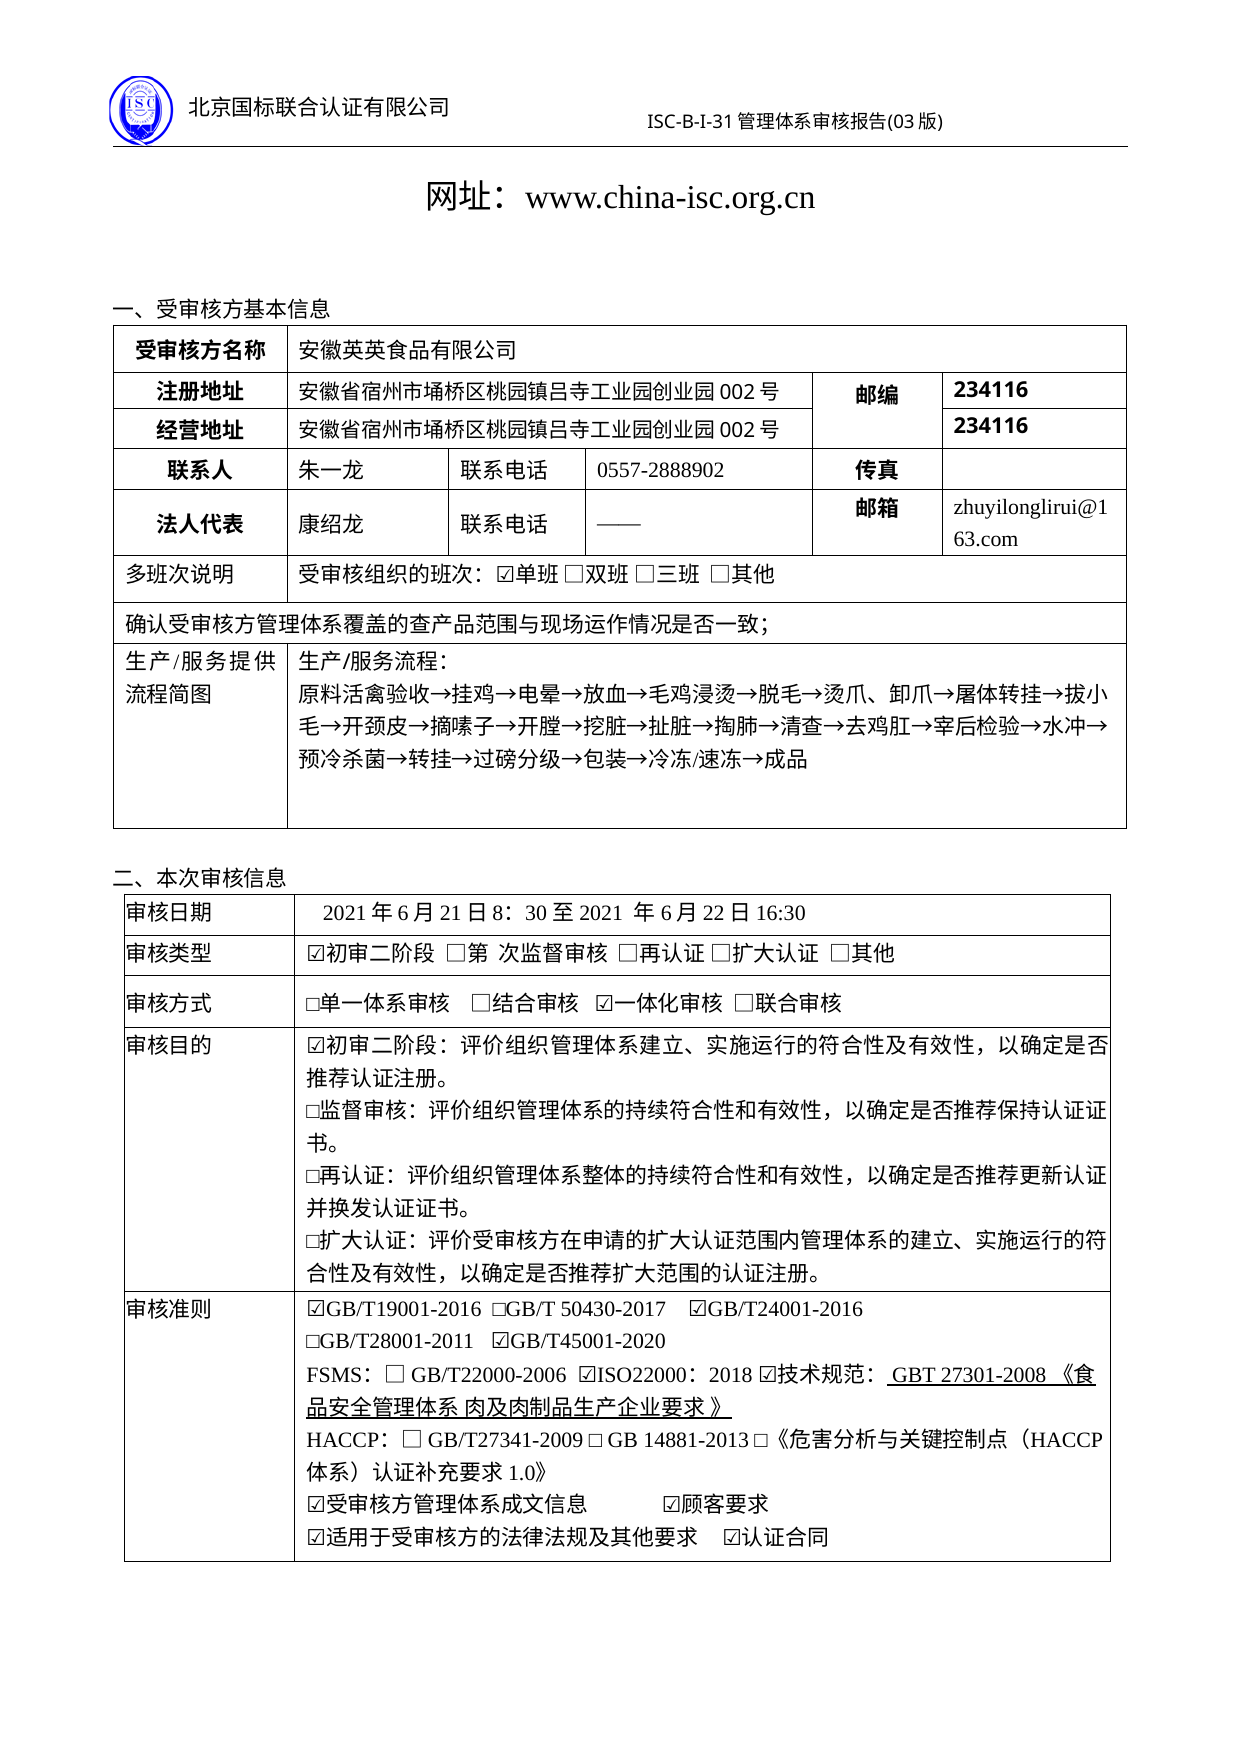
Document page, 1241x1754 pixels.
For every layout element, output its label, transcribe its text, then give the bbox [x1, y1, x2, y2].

table_cell ☑初审二阶段：评价组织管理体系建立、实施运行的符合性及有效性，以确定是否推荐认证注册。 □监督审核：评价组织管理体系的持续符合性和有效性，以确定是否推荐保持认证证书。 □再认证：评价组织管理体系整体的持续符合性和有效性，以确定是否推荐更新认证并换发认证证书。 □扩大认证：评价受审核方在申请的扩大认证范围内管理体系的建立、实施运行的符合性及有效性，以确定是否推荐扩大范围的认证注册。 □其他： [295, 1028, 1110, 1291]
table_cell 生产/服务流程： 原料活禽验收→挂鸡→电晕→放血→毛鸡浸烫→脱毛→烫爪、卸爪→屠体转挂→拔小 毛→开颈皮→摘嗉子→开膛→挖脏→扯脏→掏肺→清查→去鸡肛→宰后检验→水冲→ 预冷杀菌→转挂→过磅分级→包装→冷冻/速冻→成品 [288, 644, 1126, 827]
table_cell 多班次说明 [114, 556, 287, 602]
table_cell 邮编 [813, 373, 942, 448]
table_cell 朱一龙 [288, 449, 448, 489]
table_cell —— [586, 490, 812, 555]
text 一、受审核方基本信息 [112, 292, 1128, 324]
table_cell [943, 449, 1126, 489]
table_cell 234116 [943, 373, 1126, 407]
text 网址：www.china-isc.org.cn [112, 162, 1128, 227]
table_cell 安徽省宿州市埇桥区桃园镇吕寺工业园创业园002号 [288, 373, 812, 407]
table_cell 审核方式 [125, 976, 294, 1027]
table_header 审核日期 [125, 895, 294, 934]
table_cell 联系人 [114, 449, 287, 489]
table_cell 审核类型 [125, 936, 294, 975]
table_cell 康绍龙 [288, 490, 448, 555]
table_cell 传真 [813, 449, 942, 489]
table_cell 法人代表 [114, 490, 287, 555]
table_cell 注册地址 [114, 373, 287, 407]
table_cell 生产/服务提供流程简图 [114, 644, 287, 827]
table_cell 受审核组织的班次：☑单班 □双班 □三班 □其他 [288, 556, 1126, 602]
table_header 2021年 6月 21日8：30 至 2021 年 6月 22日 16:30 [295, 895, 1110, 934]
table_cell 安徽省宿州市埇桥区桃园镇吕寺工业园创业园002号 [288, 409, 812, 448]
table_cell 审核目的 [125, 1028, 294, 1291]
picture [108, 76, 174, 145]
table_cell ☑初审二阶段 □第 次监督审核 □再认证 □扩大认证 □其他 [295, 936, 1110, 975]
table_cell 邮箱 [813, 490, 942, 555]
text 二、本次审核信息 [112, 861, 1128, 893]
table_header 受审核方名称 [114, 326, 287, 372]
table_cell 联系电话 [449, 449, 585, 489]
table_cell 联系电话 [449, 490, 585, 555]
table_cell 234116 [943, 409, 1126, 448]
table_cell □单一体系审核 □结合审核 ☑一体化审核 □联合审核 [295, 976, 1110, 1027]
table_cell 确认受审核方管理体系覆盖的查产品范围与现场运作情况是否一致； [114, 603, 1126, 643]
table_cell zhuyilonglirui@163.com [943, 490, 1126, 555]
table_header 安徽英英食品有限公司 [288, 326, 1126, 372]
table_cell 经营地址 [114, 409, 287, 448]
table_cell ☑GB/T19001-2016 □GB/T 50430-2017 ☑GB/T24001-2016 □GB/T28001-2011 ☑GB/T45001-2020 FSMS：□ GB/T22000-2006 ☑ISO22000：2018 ☑技术规范： GBT 27301-2008 《食品安全管理体系 肉及肉制品生产企业要求 》 HACCP：□ GB/T27341-2009 □ GB 14881-2013 □《危害分析与关键控制点（HACCP体系）认证补充要求 1.0》 ☑受审核方管理体系成文信息 ☑顾客要求 ☑适用于受审核方的法律法规及其他要求 ☑认证合同 [295, 1292, 1110, 1561]
table_cell 审核准则 [125, 1292, 294, 1561]
table_cell 0557-2888902 [586, 449, 812, 489]
